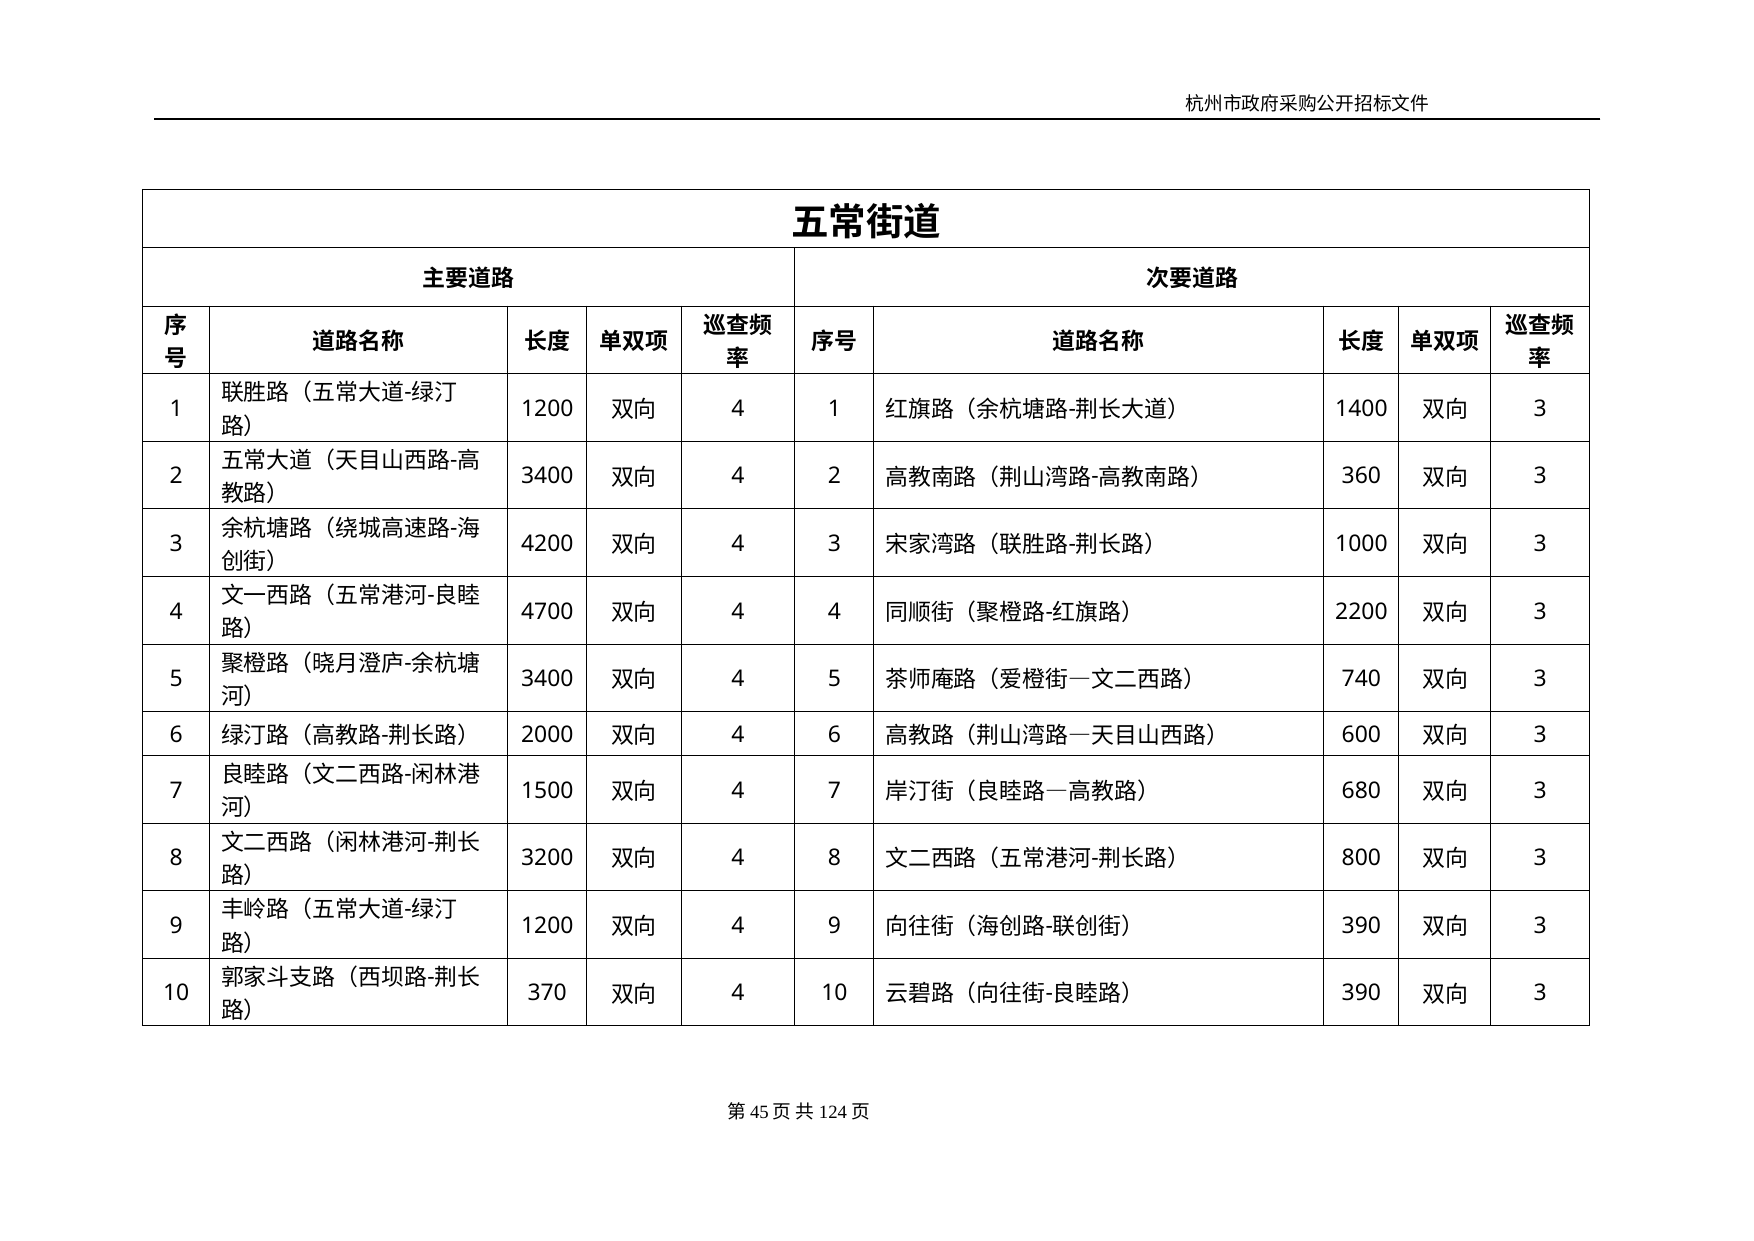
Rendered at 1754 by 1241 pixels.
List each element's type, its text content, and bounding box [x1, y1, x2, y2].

table_cell 4200 [508, 509, 586, 576]
table_cell 1000 [1324, 509, 1398, 576]
table_cell 茶师庵路（爱橙街—文二西路） [874, 645, 1323, 711]
table_cell 双向 [587, 712, 681, 755]
table_cell 3 [1491, 374, 1589, 441]
table_cell 余杭塘路（绕城高速路-海创街） [210, 509, 507, 576]
table_cell 双向 [1399, 577, 1490, 643]
table_cell 4 [795, 577, 873, 643]
table_cell 双向 [587, 824, 681, 890]
table_cell 双向 [587, 891, 681, 958]
table_cell 1400 [1324, 374, 1398, 441]
table_cell 双向 [587, 756, 681, 822]
table_cell 3 [143, 509, 209, 576]
table_cell 390 [1324, 891, 1398, 958]
table_cell 2200 [1324, 577, 1398, 643]
table_cell 主要道路 [143, 248, 794, 306]
table_cell 巡查频率 [1491, 307, 1589, 373]
table_cell 3 [1491, 959, 1589, 1025]
table_cell 双向 [1399, 374, 1490, 441]
table_cell 5 [143, 645, 209, 711]
table_cell 4 [682, 959, 794, 1025]
table_cell 390 [1324, 959, 1398, 1025]
table_cell 双向 [1399, 645, 1490, 711]
table_cell 3200 [508, 824, 586, 890]
table_cell 1500 [508, 756, 586, 822]
table_cell 红旗路（余杭塘路-荆长大道） [874, 374, 1323, 441]
table_cell 双向 [1399, 509, 1490, 576]
table_cell 10 [795, 959, 873, 1025]
table_cell 4 [682, 577, 794, 643]
table_cell 6 [795, 712, 873, 755]
table_cell 双向 [587, 442, 681, 508]
table_cell 1 [143, 374, 209, 441]
table_cell 联胜路（五常大道-绿汀路） [210, 374, 507, 441]
table_cell 600 [1324, 712, 1398, 755]
table_cell 4 [682, 374, 794, 441]
table_cell 单双项 [1399, 307, 1490, 373]
table_cell 3 [1491, 577, 1589, 643]
table_cell 文一西路（五常港河-良睦路） [210, 577, 507, 643]
table_cell 740 [1324, 645, 1398, 711]
table_cell 3 [1491, 824, 1589, 890]
table_cell 高教南路（荆山湾路-高教南路） [874, 442, 1323, 508]
table_cell 双向 [1399, 824, 1490, 890]
table_cell 双向 [587, 645, 681, 711]
table_header 五常街道 [143, 190, 1589, 247]
table_cell 绿汀路（高教路-荆长路） [210, 712, 507, 755]
table_cell 双向 [1399, 756, 1490, 822]
table_cell 3 [1491, 442, 1589, 508]
table_cell 4 [143, 577, 209, 643]
table_cell 双向 [1399, 891, 1490, 958]
table_cell 4 [682, 824, 794, 890]
table_cell 宋家湾路（联胜路-荆长路） [874, 509, 1323, 576]
table_cell 单双项 [587, 307, 681, 373]
table_cell 2000 [508, 712, 586, 755]
table_cell 次要道路 [795, 248, 1589, 306]
table_cell 9 [795, 891, 873, 958]
table_cell 云碧路（向往街-良睦路） [874, 959, 1323, 1025]
table_cell 4700 [508, 577, 586, 643]
table_cell 岸汀街（良睦路—高教路） [874, 756, 1323, 822]
table_cell 长度 [1324, 307, 1398, 373]
table_cell 4 [682, 509, 794, 576]
table_cell 文二西路（五常港河-荆长路） [874, 824, 1323, 890]
table_cell 双向 [587, 959, 681, 1025]
table_cell 向往街（海创路-联创街） [874, 891, 1323, 958]
table_cell 4 [682, 645, 794, 711]
table_cell 3 [1491, 891, 1589, 958]
table_cell 8 [143, 824, 209, 890]
table_cell 3 [1491, 645, 1589, 711]
table_cell 680 [1324, 756, 1398, 822]
table_cell 长度 [508, 307, 586, 373]
table_cell 2 [143, 442, 209, 508]
table_cell 双向 [587, 509, 681, 576]
table_cell 巡查频率 [682, 307, 794, 373]
table_cell 道路名称 [210, 307, 507, 373]
table_cell 3 [1491, 756, 1589, 822]
table_cell 4 [682, 442, 794, 508]
table_cell 同顺街（聚橙路-红旗路） [874, 577, 1323, 643]
table_cell 4 [682, 891, 794, 958]
table_cell 370 [508, 959, 586, 1025]
table_cell 7 [143, 756, 209, 822]
table_cell 5 [795, 645, 873, 711]
table_cell 8 [795, 824, 873, 890]
table_cell 4 [682, 712, 794, 755]
table_cell 五常大道（天目山西路-高教路） [210, 442, 507, 508]
table_cell 10 [143, 959, 209, 1025]
table_cell 4 [682, 756, 794, 822]
table_cell 3 [795, 509, 873, 576]
table_cell 9 [143, 891, 209, 958]
table_cell 郭家斗支路（西坝路-荆长路） [210, 959, 507, 1025]
table_cell 双向 [1399, 442, 1490, 508]
table_cell 聚橙路（晓月澄庐-余杭塘河） [210, 645, 507, 711]
table_cell 7 [795, 756, 873, 822]
table_cell 序号 [795, 307, 873, 373]
table_cell 1200 [508, 891, 586, 958]
table_cell 6 [143, 712, 209, 755]
table_cell 3 [1491, 712, 1589, 755]
table_cell 双向 [1399, 712, 1490, 755]
table_cell 双向 [587, 374, 681, 441]
table_cell 1 [795, 374, 873, 441]
table_cell 2 [795, 442, 873, 508]
table_cell 序号 [143, 307, 209, 373]
table_cell 3400 [508, 645, 586, 711]
table_cell 双向 [1399, 959, 1490, 1025]
table_cell 360 [1324, 442, 1398, 508]
table_cell 1200 [508, 374, 586, 441]
table_cell 高教路（荆山湾路—天目山西路） [874, 712, 1323, 755]
table_cell 文二西路（闲林港河-荆长路） [210, 824, 507, 890]
table_cell 3 [1491, 509, 1589, 576]
table_cell 800 [1324, 824, 1398, 890]
table_cell 3400 [508, 442, 586, 508]
table_cell 良睦路（文二西路-闲林港河） [210, 756, 507, 822]
table_cell 丰岭路（五常大道-绿汀路） [210, 891, 507, 958]
table_cell 双向 [587, 577, 681, 643]
table_cell 道路名称 [874, 307, 1323, 373]
